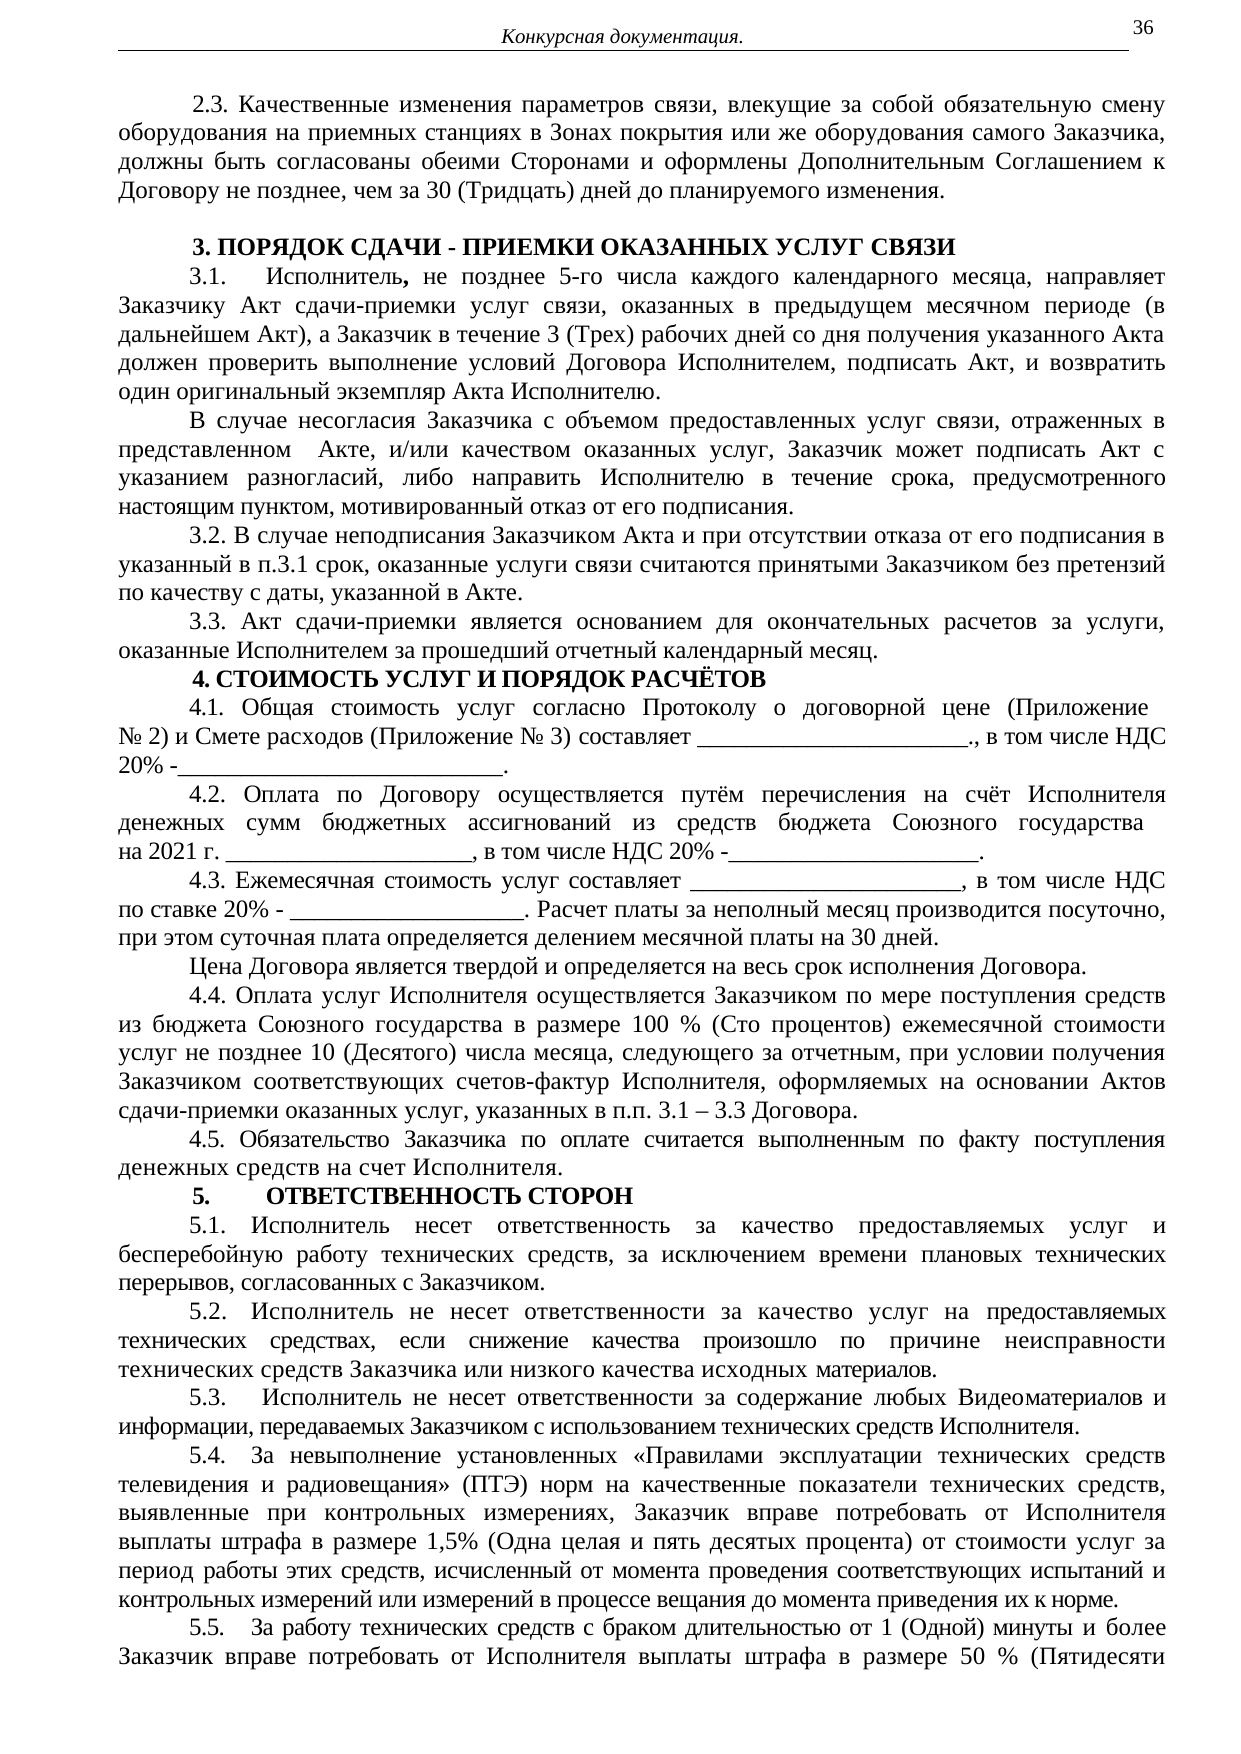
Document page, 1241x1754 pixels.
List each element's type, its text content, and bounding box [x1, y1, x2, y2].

text 4.4. Оплата услуг Исполнителя осуществляется Заказчиком по мере поступления средств из бюджета Союзного государства в размере 100 % (Сто процентов) ежемесячной стоимости услуг не позднее 10 (Десятого) числа месяца, следующего за отчетным, при условии получения Заказчиком соответствующих счетов-фактур Исполнителя, оформляемых на основании Актов сдачи-приемки оказанных услуг, указанных в п.п. 3.1 – 3.3 Договора. [118, 980, 1166, 1124]
text 4.2. Оплата по Договору осуществляется путём перечисления на счёт Исполнителя денежных сумм бюджетных ассигнований из средств бюджета Союзного государства на 2021 г. ____________________, в том числе НДС 20% -____________________. [118, 779, 1166, 865]
list Исполнитель не несет ответственности за содержание любых Видеоматериалов и информации, передаваемых Заказчиком с использованием технических средств Исполнителя. [118, 1382, 1166, 1440]
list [118, 1612, 1166, 1670]
text 4.5. Обязательство Заказчика по оплате считается выполненным по факту поступления денежных средств на счет Исполнителя. [118, 1124, 1166, 1181]
list Исполнитель несет ответственность за качество предоставляемых услуг и бесперебойную работу технических средств, за исключением времени плановых технических перерывов, согласованных с Заказчиком. [118, 1210, 1166, 1296]
text 4.1. Общая стоимость услуг согласно Протоколу о договорной цене (Приложение № 2) и Смете расходов (Приложение № 3) составляет ______________________., в том числе НДС 20% -__________________________. [118, 692, 1166, 779]
text 3. ПОРЯДОК СДАЧИ - ПРИЕМКИ ОКАЗАННЫХ УСЛУГ СВЯЗИ [118, 232, 1166, 261]
text 3.2. В случае неподписания Заказчиком Акта и при отсутствии отказа от его подписания в указанный в п.3.1 срок, оказанные услуги связи считаются принятыми Заказчиком без претензий по качеству с даты, указанной в Акте. [118, 520, 1166, 606]
text 3.3. Акт сдачи-приемки является основанием для окончательных расчетов за услуги, оказанные Исполнителем за прошедший отчетный календарный месяц. [118, 606, 1166, 664]
text 2.3. Качественные изменения параметров связи, влекущие за собой обязательную смену оборудования на приемных станциях в Зонах покрытия или же оборудования самого Заказчика, должны быть согласованы обеими Сторонами и оформлены Дополнительным Соглашением к Договору не позднее, чем за 30 (Тридцать) дней до планируемого изменения. [118, 89, 1166, 204]
text В случае несогласия Заказчика с объемом предоставленных услуг связи, отраженных в представленном Акте, и/или качеством оказанных услуг, Заказчик может подписать Акт с указанием разногласий, либо направить Исполнителю в течение срока, предусмотренного настоящим пунктом, мотивированный отказ от его подписания. [118, 405, 1166, 520]
list Исполнитель, не позднее 5-го числа каждого календарного месяца, направляет Заказчику Акт сдачи-приемки услуг связи, оказанных в предыдущем месячном периоде (в дальнейшем Акт), а Заказчик в течение 3 (Трех) рабочих дней со дня получения указанного Акта должен проверить выполнение условий Договора Исполнителем, подписать Акт, и возвратить один оригинальный экземпляр Акта Исполнителю. [118, 261, 1166, 405]
text Цена Договора является твердой и определяется на весь срок исполнения Договора. [118, 951, 1166, 980]
text 4. СТОИМОСТЬ УСЛУГ И ПОРЯДОК РАСЧЁТОВ [118, 664, 1166, 692]
list ОТВЕТСТВЕННОСТЬ СТОРОН [118, 1181, 1166, 1210]
list За невыполнение установленных «Правилами эксплуатации технических средств телевидения и радиовещания» (ПТЭ) норм на качественные показатели технических средств, выявленные при контрольных измерениях, Заказчик вправе потребовать от Исполнителя выплаты штрафа в размере 1,5% (Одна целая и пять десятых процента) от стоимости услуг за период работы этих средств, исчисленный от момента проведения соответствующих испытаний и контрольных измерений или измерений в процессе вещания до момента приведения их к норме. [118, 1440, 1166, 1612]
text 4.3. Ежемесячная стоимость услуг составляет ______________________, в том числе НДС по ставке 20% - ___________________. Расчет платы за неполный месяц производится посуточно, при этом суточная плата определяется делением месячной платы на 30 дней. [118, 865, 1166, 951]
list Исполнитель не несет ответственности за качество услуг на предоставляемых технических средствах, если снижение качества произошло по причине неисправности технических средств Заказчика или низкого качества исходных материалов. [118, 1296, 1166, 1382]
